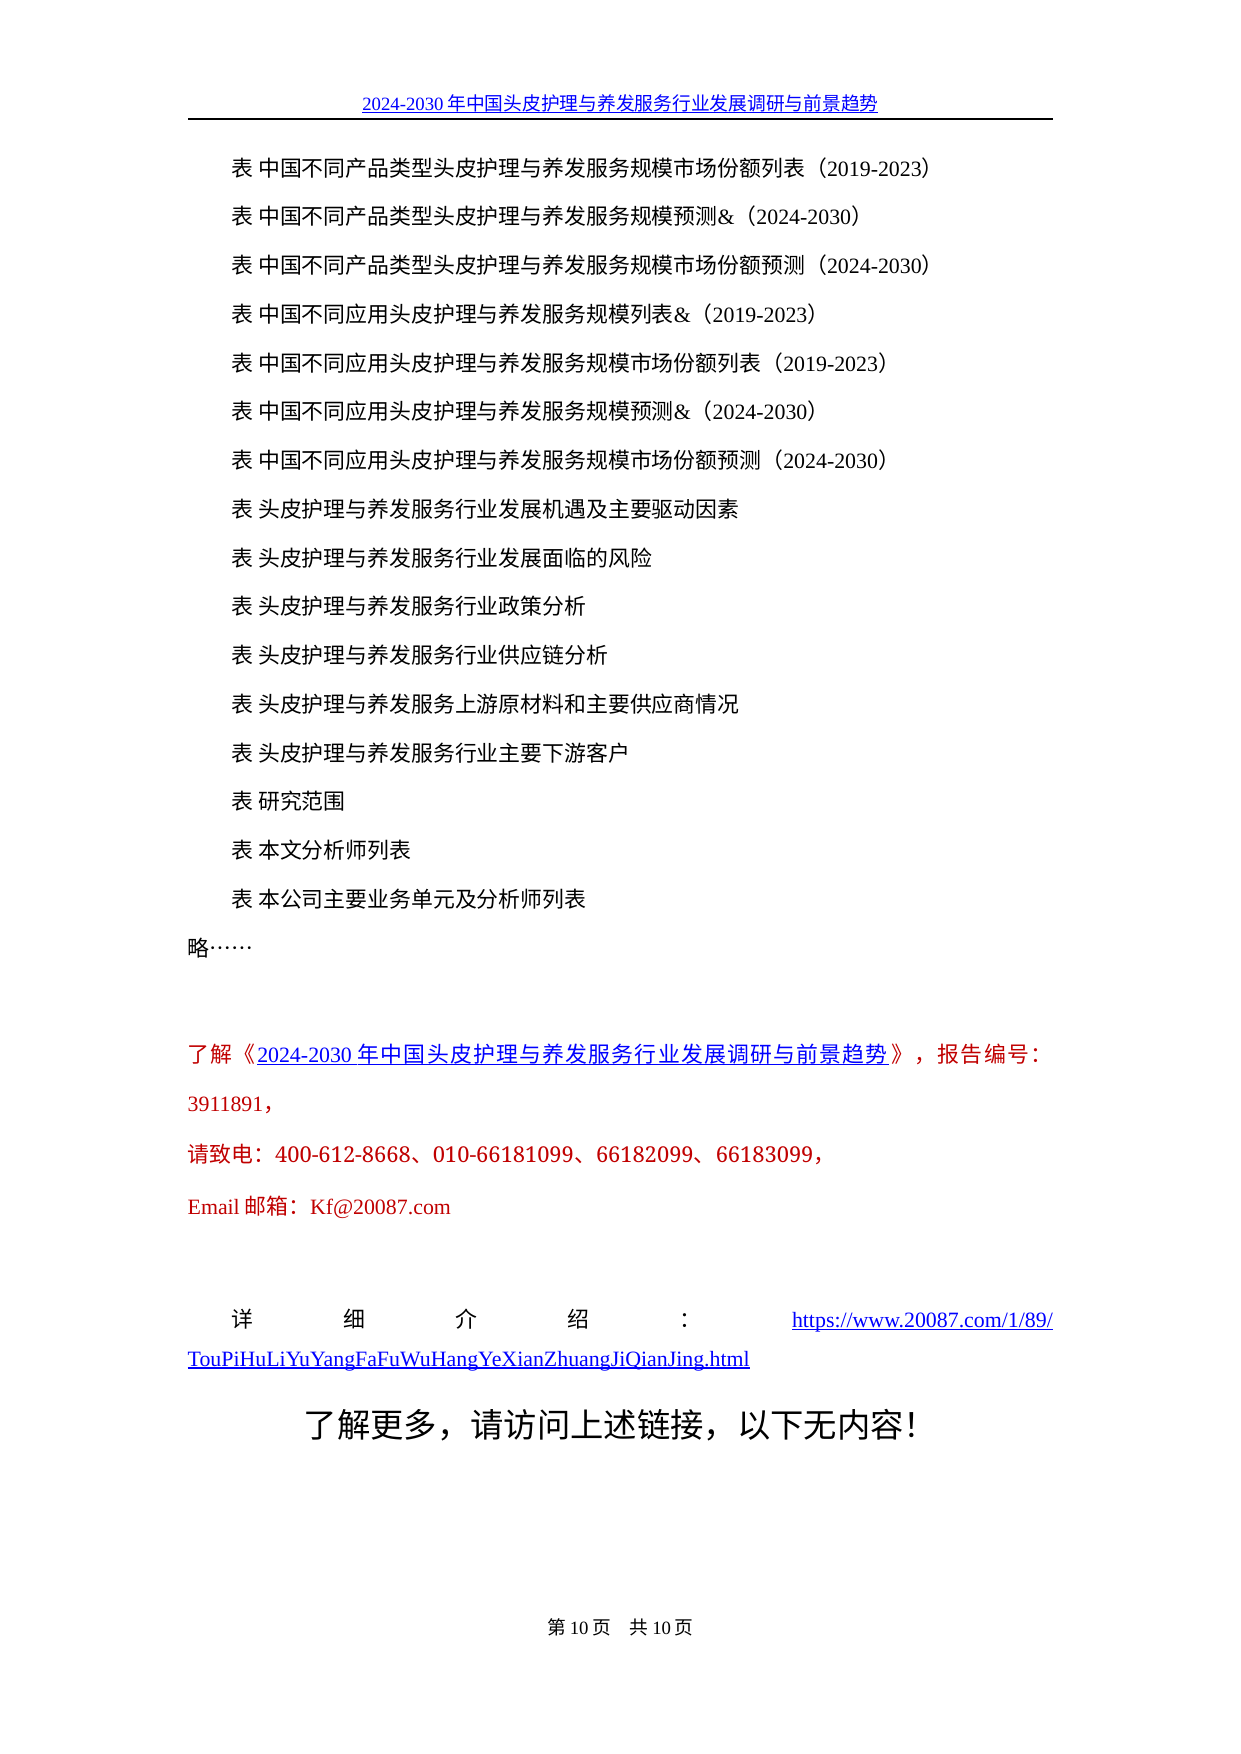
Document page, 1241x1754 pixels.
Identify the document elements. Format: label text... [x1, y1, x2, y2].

title 了解更多，请访问上述链接，以下无内容！ [187, 1390, 1053, 1455]
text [187, 150, 1053, 963]
text Email邮箱：Kf@20087.com [187, 1188, 1053, 1221]
text 请致电：400-612-8668、010-66181099、66182099、66183099， [187, 1137, 1053, 1169]
text 了解《2024-2030年中国头皮护理与养发服务行业发展调研与前景趋势》，报告编号：3911891， [187, 1037, 1053, 1118]
text 详细介绍：https://www.20087.com/1/89/TouPiHuLiYuYangFaFuWuHangYeXianZhuangJiQianJing.html [187, 1301, 1053, 1374]
